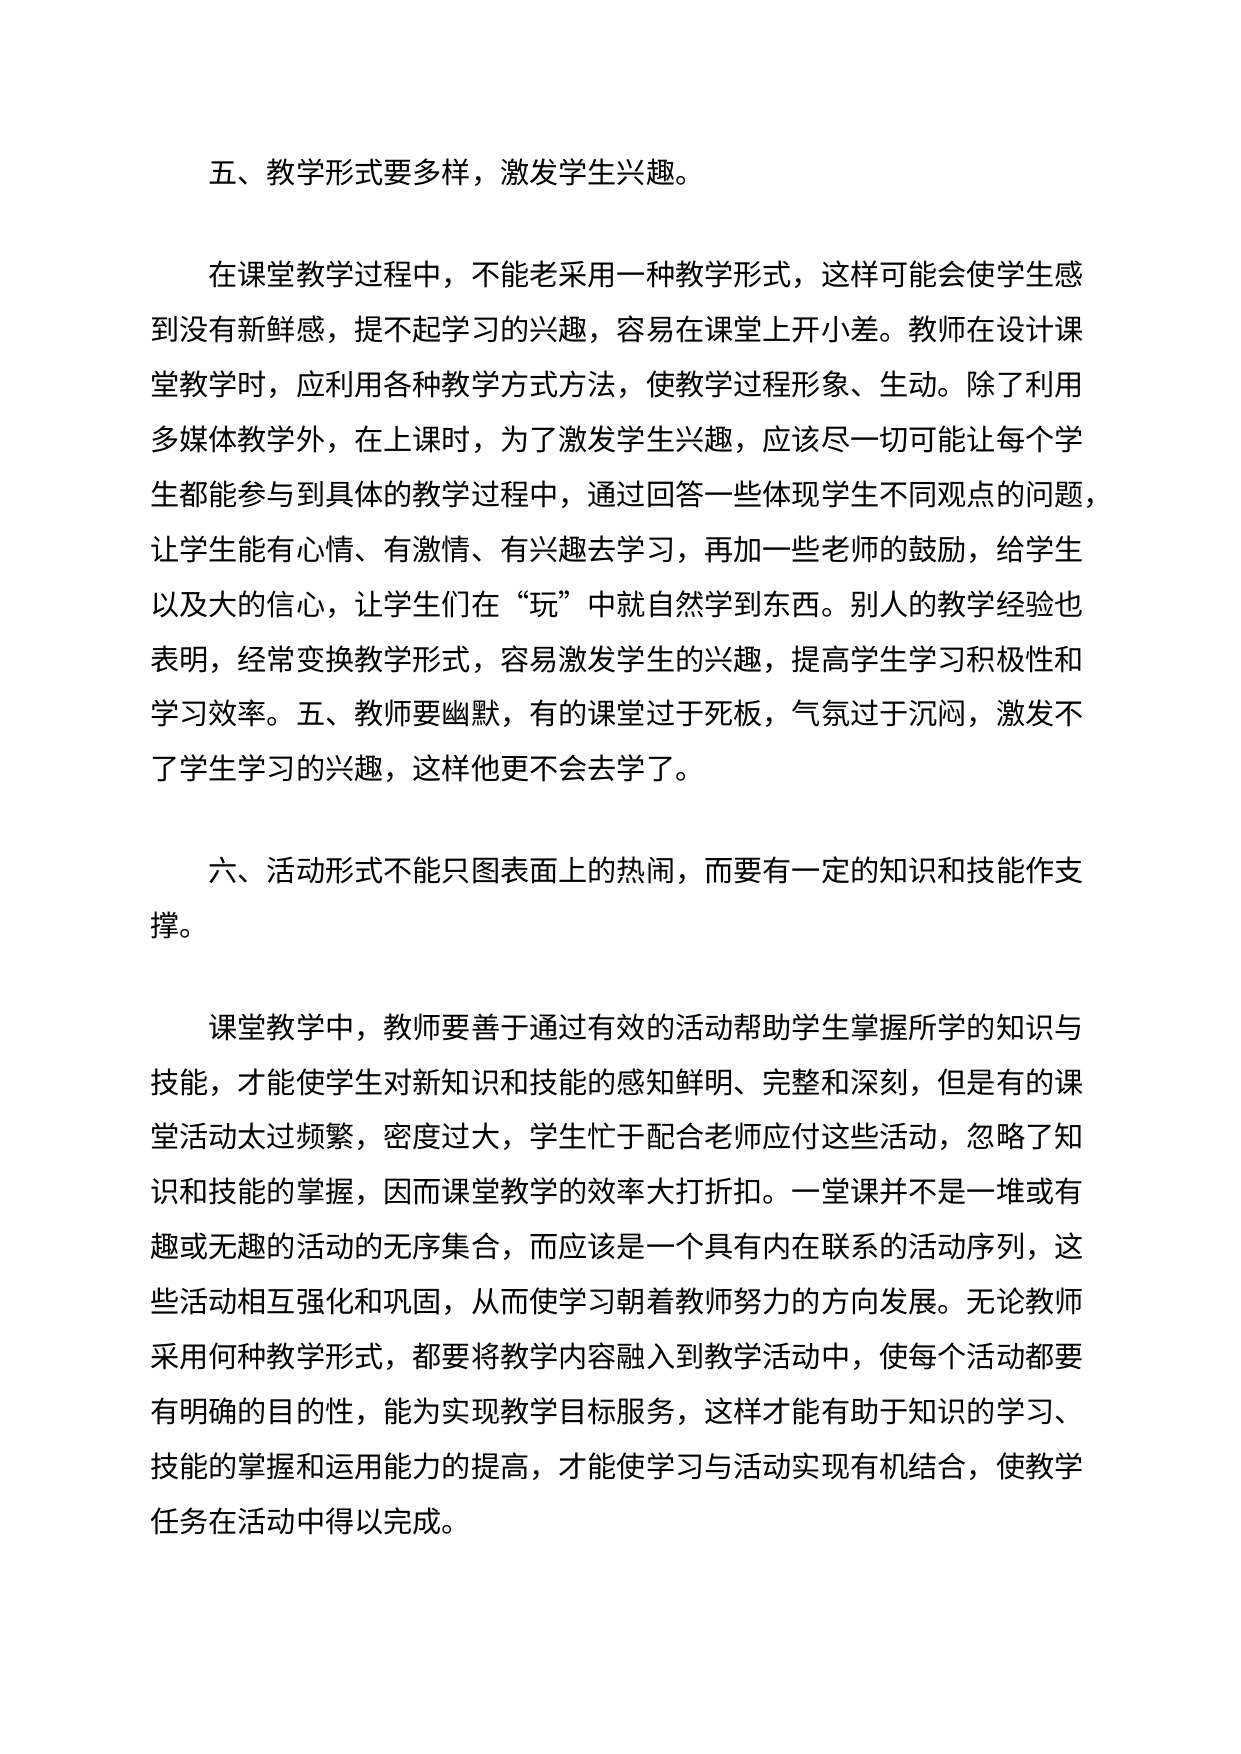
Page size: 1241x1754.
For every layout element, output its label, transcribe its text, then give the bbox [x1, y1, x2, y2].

text 在课堂教学过程中，不能老采用一种教学形式，这样可能会使学生感到没有新鲜感，提不起学习的兴趣，容易在课堂上开小差。教师在设计课堂教学时，应利用各种教学方式方法，使教学过程形象、生动。除了利用多媒体教学外，在上课时，为了激发学生兴趣，应该尽一切可能让每个学生都能参与到具体的教学过程中，通过回答一些体现学生不同观点的问题，让学生能有心情、有激情、有兴趣去学习，再加一些老师的鼓励，给学生以及大的信心，让学生们在“玩”中就自然学到东西。别人的教学经验也表明，经常变换教学形式，容易激发学生的兴趣，提高学生学习积极性和学习效率。五、教师要幽默，有的课堂过于死板，气氛过于沉闷，激发不了学生学习的兴趣，这样他更不会去学了。 [150, 252, 1090, 788]
text 课堂教学中，教师要善于通过有效的活动帮助学生掌握所学的知识与技能，才能使学生对新知识和技能的感知鲜明、完整和深刻，但是有的课堂活动太过频繁，密度过大，学生忙于配合老师应付这些活动，忽略了知识和技能的掌握，因而课堂教学的效率大打折扣。一堂课并不是一堆或有趣或无趣的活动的无序集合，而应该是一个具有内在联系的活动序列，这些活动相互强化和巩固，从而使学习朝着教师努力的方向发展。无论教师采用何种教学形式，都要将教学内容融入到教学活动中，使每个活动都要有明确的目的性，能为实现教学目标服务，这样才能有助于知识的学习、技能的掌握和运用能力的提高，才能使学习与活动实现有机结合，使教学任务在活动中得以完成。 [150, 1004, 1090, 1541]
text 六、活动形式不能只图表面上的热闹，而要有一定的知识和技能作支撑。 [150, 848, 1090, 945]
text 五、教学形式要多样，激发学生兴趣。 [150, 150, 1090, 192]
